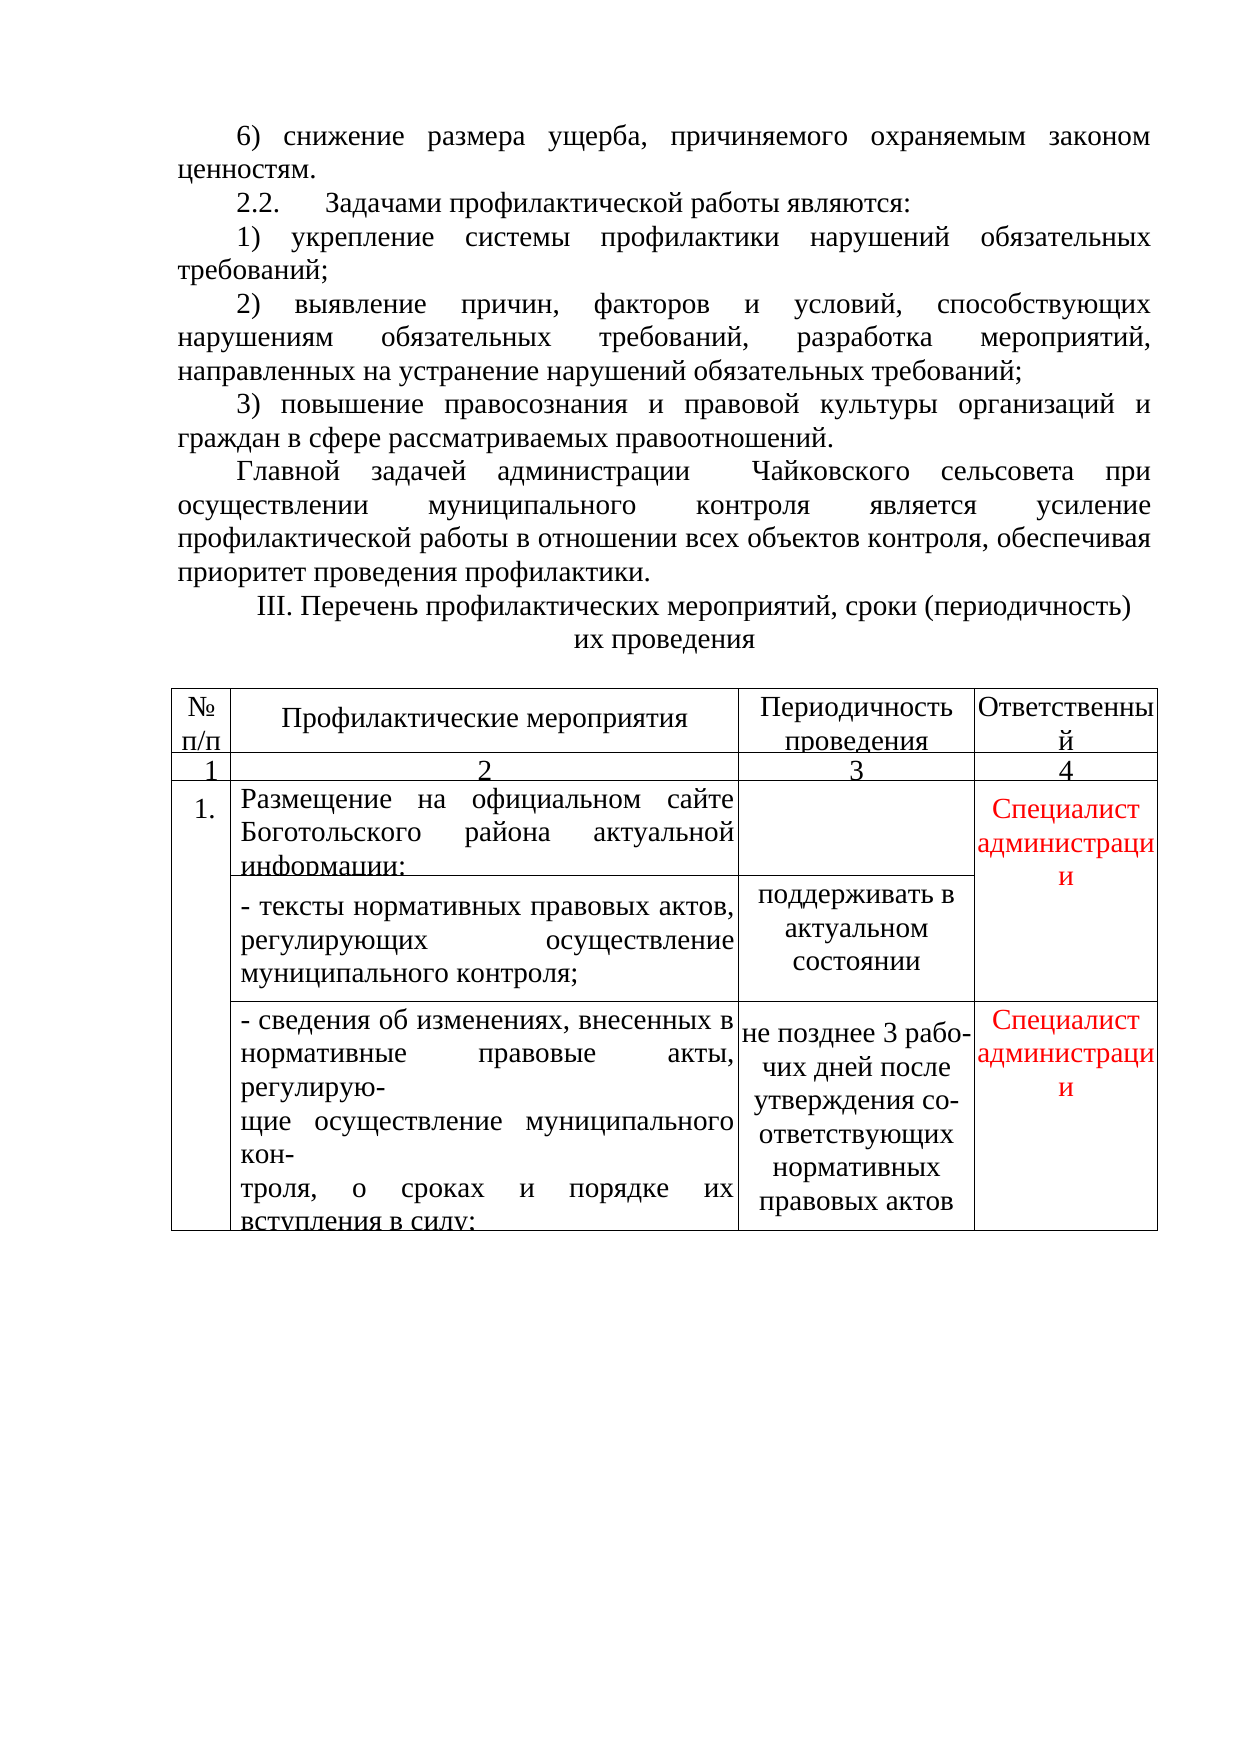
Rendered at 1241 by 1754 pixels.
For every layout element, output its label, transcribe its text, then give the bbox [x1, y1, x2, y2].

table_cell 4 [975, 753, 1157, 780]
table_cell 2 [231, 753, 738, 780]
table_cell 3 [739, 753, 974, 780]
table_cell поддерживать в актуальном состоянии [739, 876, 974, 1001]
text 1) укрепление системы профилактики нарушений обязательных требований; [177, 219, 1152, 286]
text 6) снижение размера ущерба, причиняемого охраняемым законом ценностям. [177, 118, 1152, 185]
table_cell Специалист администрации [975, 781, 1157, 1001]
text 3) повышение правосознания и правовой культуры организаций и граждан в сфере рассматриваемых правоотношений. [177, 386, 1152, 453]
table_cell [739, 781, 974, 875]
table_header Ответственный исполнитель [975, 689, 1157, 752]
table_cell Специалист администрации [975, 1002, 1157, 1229]
table_header Профилактические мероприятия [231, 689, 738, 752]
table_header № п/п [172, 689, 230, 752]
table_cell Размещение на официальном сайте Боготольского района актуальной информации: [231, 781, 738, 875]
table_cell 1 [172, 753, 230, 780]
table_cell - тексты нормативных правовых актов, регулирующих осуществление муниципального контроля; [231, 876, 738, 1001]
text III. Перечень профилактических мероприятий, сроки (периодичность) их проведения [177, 588, 574, 655]
table_cell - сведения об изменениях, внесенных в нормативные правовые акты, регулирую- щие осуществление муниципального кон- троля, о сроках и порядке их вступления в силу; [231, 1002, 738, 1229]
table_cell не позднее 3 рабо- чих дней после утверждения со- ответствующих нормативных правовых актов [739, 1002, 974, 1229]
text Главной задачей администрации Чайковского сельсовета при осуществлении муниципального контроля является усиление профилактической работы в отношении всех объектов контроля, обеспечивая приоритет проведения профилактики. [177, 453, 1152, 588]
text 2.2. Задачами профилактической работы являются: [177, 185, 1152, 219]
table_cell 1. [172, 781, 230, 1229]
text 2) выявление причин, факторов и условий, способствующих нарушениям обязательных требований, разработка мероприятий, направленных на устранение нарушений обязательных требований; [177, 286, 1152, 386]
table_header Периодичность проведения [739, 689, 974, 752]
text III. Перечень профилактических мероприятий, сроки (периодичность) их проведения [755, 588, 1152, 655]
